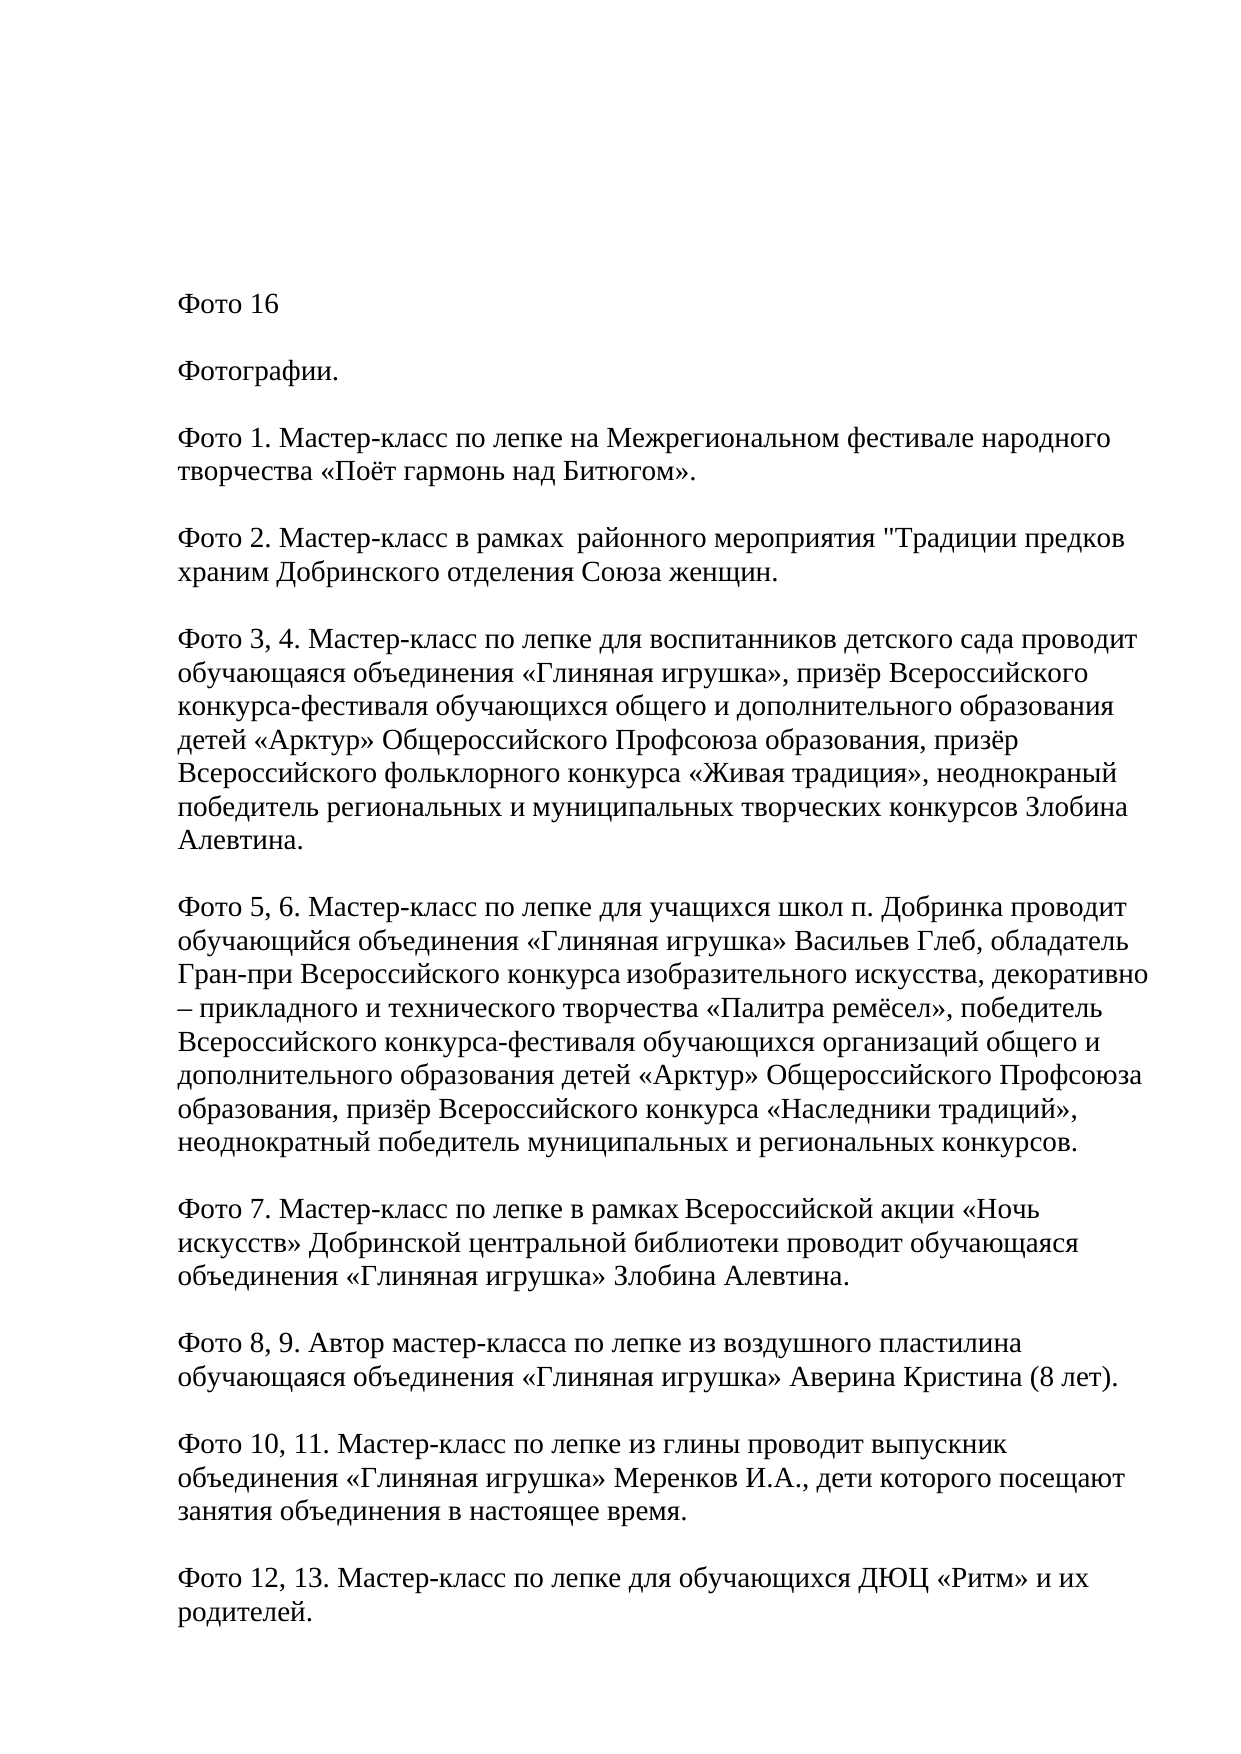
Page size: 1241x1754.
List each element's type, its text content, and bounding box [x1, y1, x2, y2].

text Фото 2. Мастер-класс в рамках районного мероприятия "Традиции предков храним Добринского отделения Союза женщин. [177, 521, 1152, 588]
text Фото 3, 4. Мастер-класс по лепке для воспитанников детского сада проводит обучающаяся объединения «Глиняная игрушка», призёр Всероссийского конкурса-фестиваля обучающихся общего и дополнительного образования детей «Арктур» Общероссийского Профсоюза образования, призёр Всероссийского фольклорного конкурса «Живая традиция», неоднокраный победитель региональных и муниципальных творческих конкурсов Злобина Алевтина. [177, 621, 1152, 856]
text Фото 8, 9. Автор мастер-класса по лепке из воздушного пластилина обучающаяся объединения «Глиняная игрушка» Аверина Кристина (8 лет). [177, 1326, 1152, 1393]
text Фото 7. Мастер-класс по лепке в рамках Всероссийской акции «Ночь искусств» Добринской центральной библиотеки проводит обучающаяся объединения «Глиняная игрушка» Злобина Алевтина. [177, 1191, 1152, 1292]
text Фото 5, 6. Мастер-класс по лепке для учащихся школ п. Добринка проводит обучающийся объединения «Глиняная игрушка» Васильев Глеб, обладатель Гран-при Всероссийского конкурса изобразительного искусства, декоративно – прикладного и технического творчества «Палитра ремёсел», победитель Всероссийского конкурса-фестиваля обучающихся организаций общего и дополнительного образования детей «Арктур» Общероссийского Профсоюза образования, призёр Всероссийского конкурса «Наследники традиций», неоднократный победитель муниципальных и региональных конкурсов. [177, 889, 1152, 1158]
text Фото 12, 13. Мастер-класс по лепке для обучающихся ДЮЦ «Ритм» и их родителей. [177, 1560, 1152, 1627]
text Фото 10, 11. Мастер-класс по лепке из глины проводит выпускник объединения «Глиняная игрушка» Меренков И.А., дети которого посещают занятия объединения в настоящее время. [177, 1426, 1152, 1527]
text Фото 1. Мастер-класс по лепке на Межрегиональном фестивале народного творчества «Поёт гармонь над Битюгом». [177, 420, 1152, 487]
text Фотографии. [177, 353, 1152, 386]
text Фото 16 [177, 286, 1152, 319]
